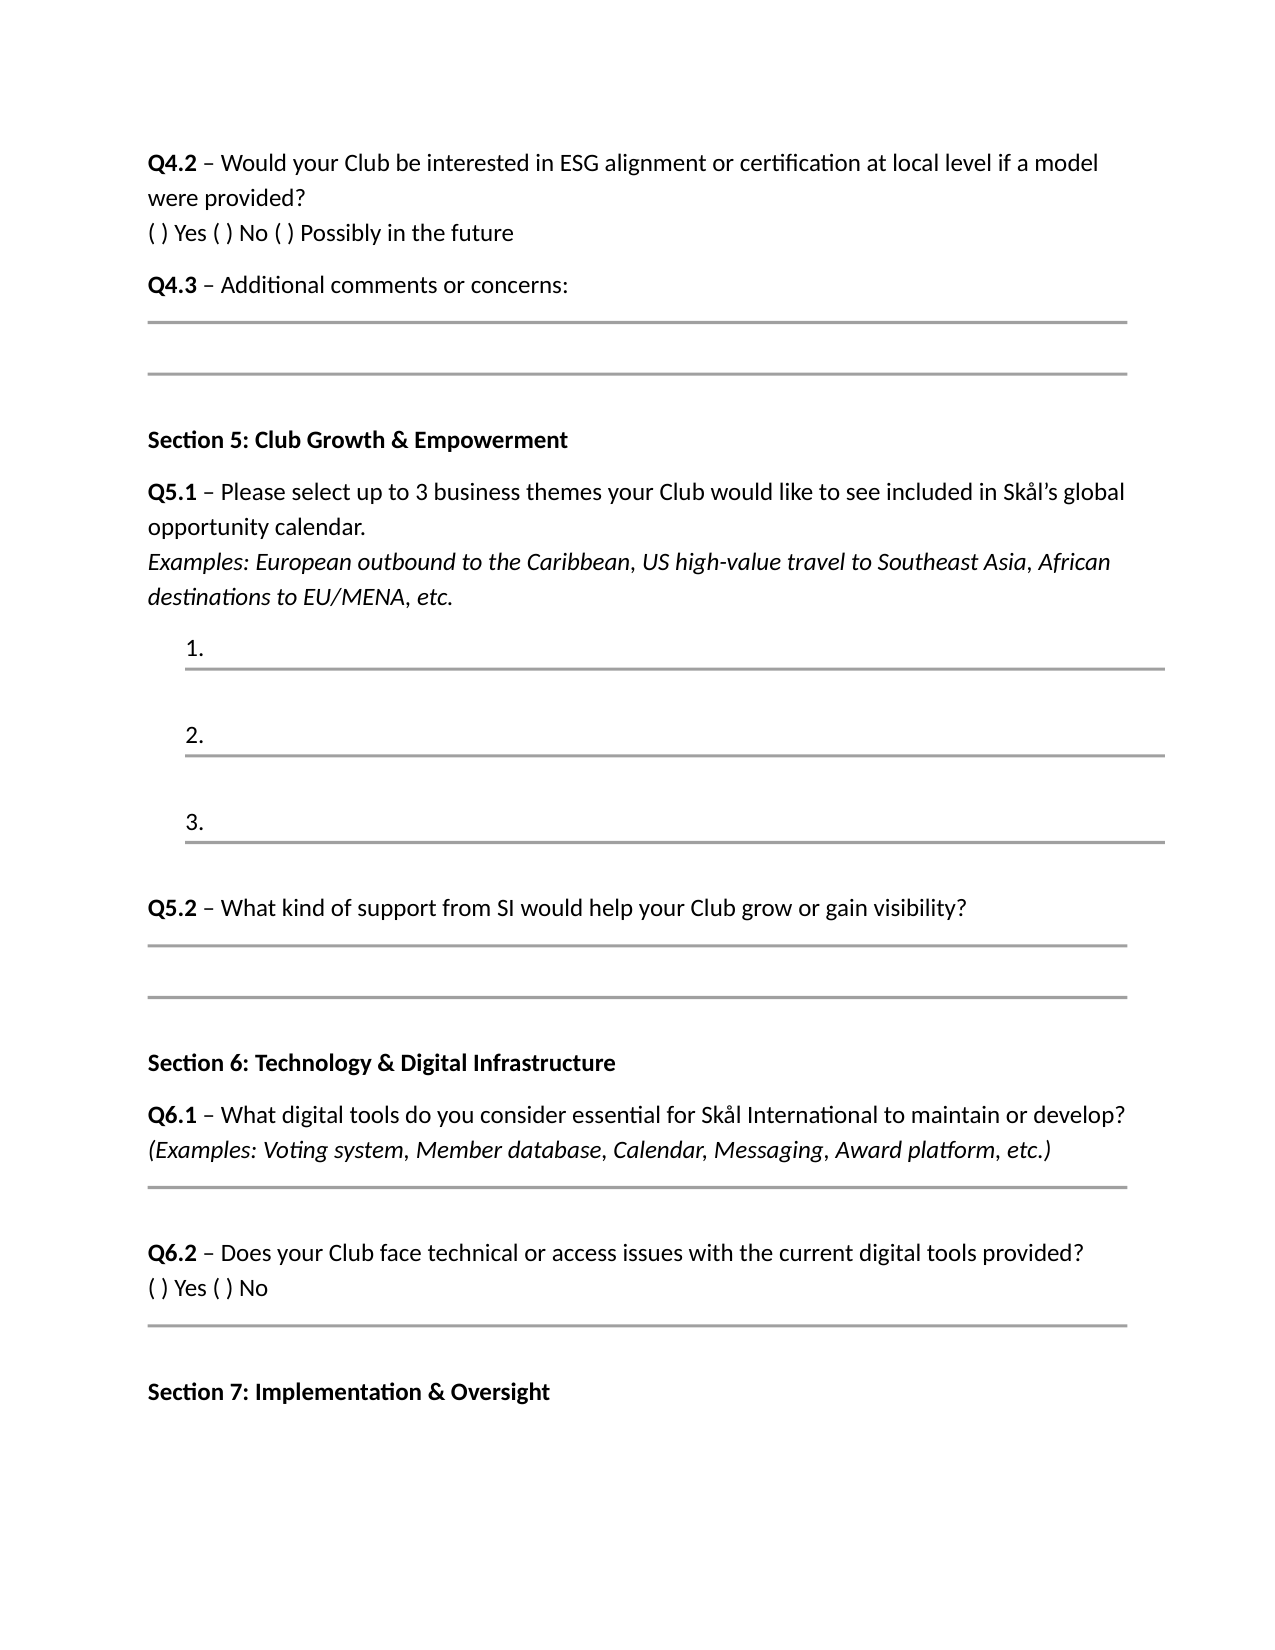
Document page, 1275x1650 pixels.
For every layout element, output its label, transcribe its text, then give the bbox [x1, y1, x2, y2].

text Section 7: Implementation & Oversight [148, 1376, 1127, 1406]
text Q4.3 – Additional comments or concerns: [148, 269, 1127, 300]
text Q6.2 – Does your Club face technical or access issues with the current digital tools provided? ( ) Yes ( ) No [148, 1238, 1127, 1303]
text Section 6: Technology & Digital Infrastructure [148, 1048, 1127, 1078]
text Q6.1 – What digital tools do you consider essential for Skål International to maintain or develop? (Examples: Voting system, Member database, Calendar, Messaging, Award platform, etc.) [148, 1099, 1127, 1165]
text Q5.1 – Please select up to 3 business themes your Club would like to see included in Skål’s global opportunity calendar. Examples: European outbound to the Caribbean, US high-value travel to Southeast Asia, African destinations to EU/MENA, etc. [148, 476, 1127, 611]
text Q4.2 – Would your Club be interested in ESG alignment or certification at local level if a model were provided? ( ) Yes ( ) No ( ) Possibly in the future [148, 148, 1127, 248]
text Q5.2 – What kind of support from SI would help your Club grow or gain visibility? [148, 893, 1127, 923]
text Section 5: Club Growth & Empowerment [148, 424, 1127, 455]
